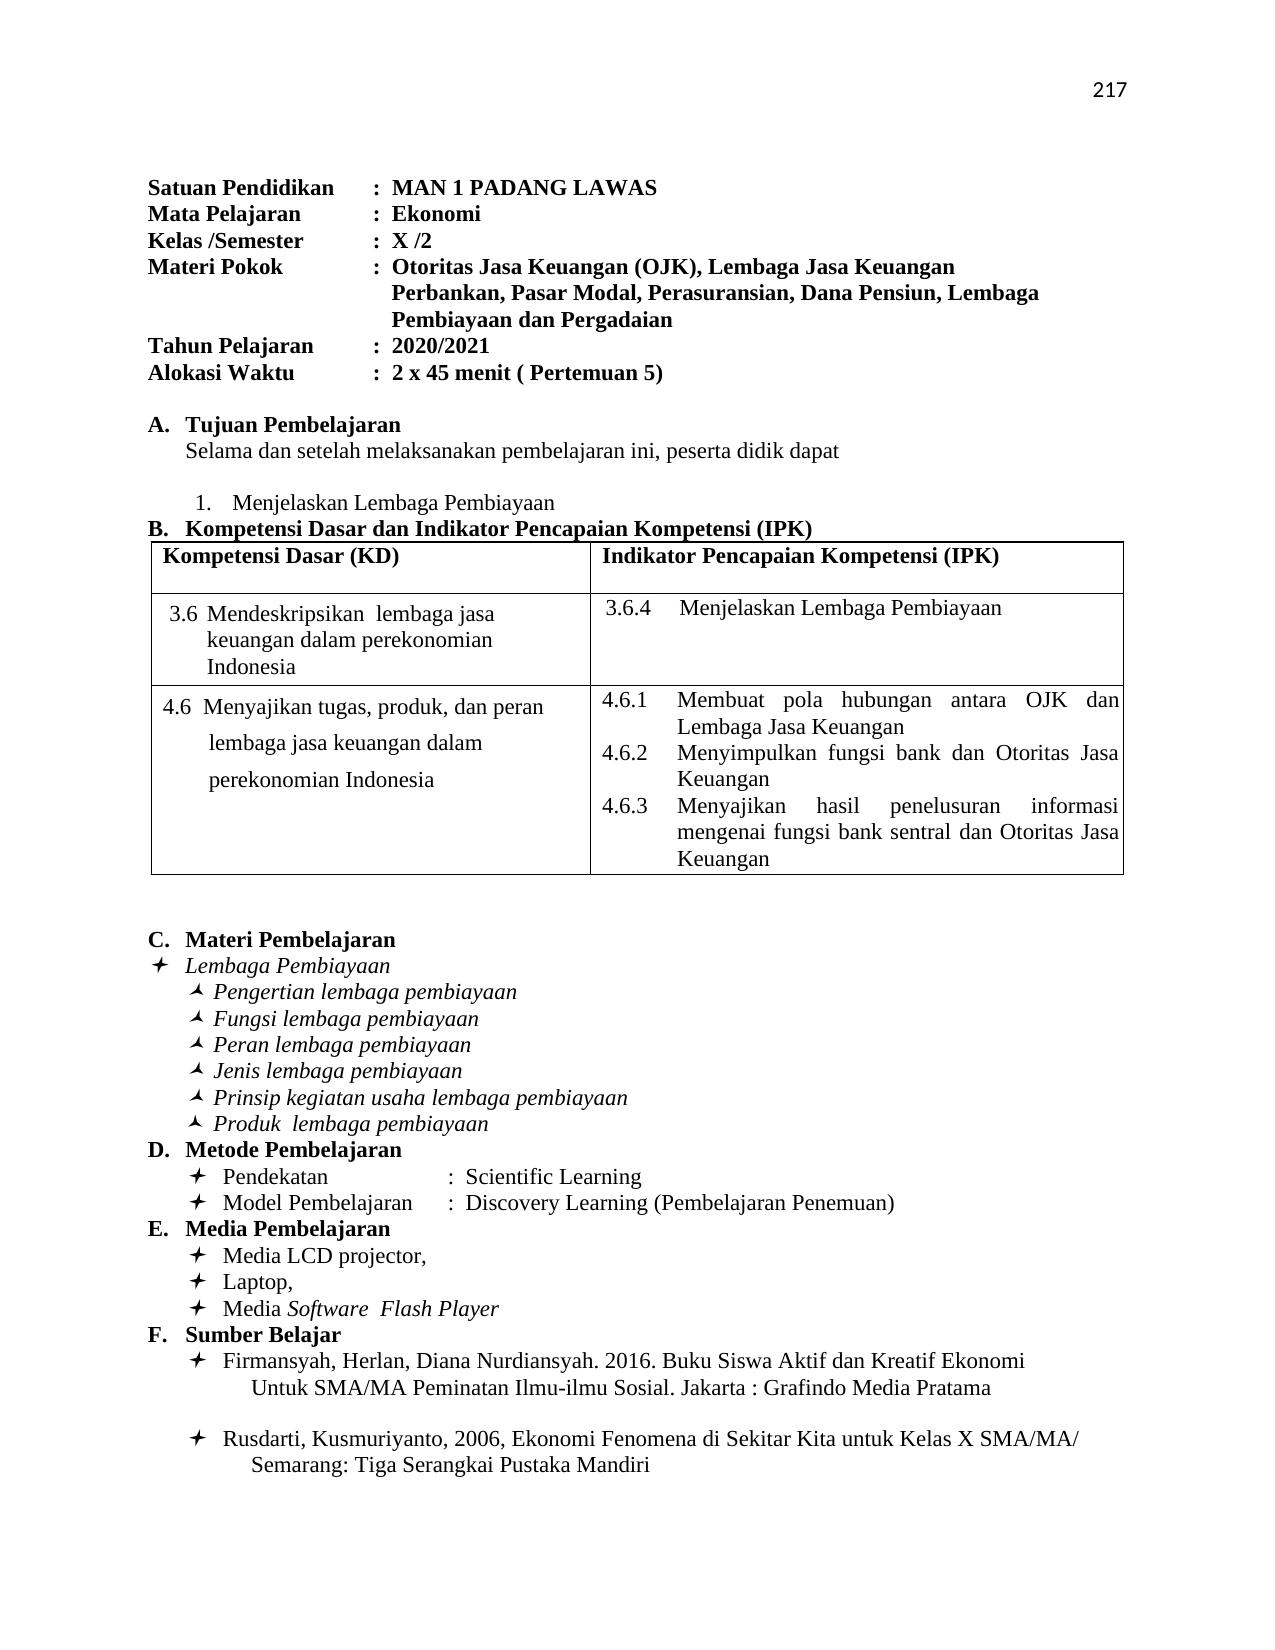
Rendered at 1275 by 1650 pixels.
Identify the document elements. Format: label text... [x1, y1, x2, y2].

list Media LCD projector, [185, 1242, 1127, 1268]
list Fungsi lembaga pembiayaan [185, 1005, 1127, 1031]
table_header Kompetensi Dasar (KD) [152, 543, 590, 593]
list Semarang: Tiga Serangkai Pustaka Mandiri [223, 1451, 1127, 1477]
list Materi Pembelajaran [148, 926, 1127, 952]
table_cell Mendeskripsikan lembaga jasa keuangan dalam perekonomian Indonesia [152, 594, 590, 685]
list Model Pembelajaran : Discovery Learning (Pembelajaran Penemuan) [185, 1189, 1127, 1216]
list Pendekatan : Scientific Learning [185, 1163, 1127, 1189]
list Media Software Flash Player [185, 1294, 1127, 1321]
table_cell Menjelaskan Lembaga Pembiayaan [591, 594, 1123, 685]
list Rusdarti, Kusmuriyanto, 2006, Ekonomi Fenomena di Sekitar Kita untuk Kelas X SMA/MA/ [185, 1425, 1127, 1451]
text Perbankan, Pasar Modal, Perasuransian, Dana Pensiun, Lembaga [148, 279, 1127, 306]
list Jenis lembaga pembiayaan [185, 1057, 1127, 1084]
text Tahun Pelajaran : 2020/2021 [148, 332, 1127, 358]
text Materi Pokok : Otoritas Jasa Keuangan (OJK), Lembaga Jasa Keuangan [148, 253, 1127, 279]
list Lembaga Pembiayaan [147, 952, 1127, 978]
list Firmansyah, Herlan, Diana Nurdiansyah. 2016. Buku Siswa Aktif dan Kreatif Ekonomi [185, 1347, 1127, 1374]
list Untuk SMA/MA Peminatan Ilmu-ilmu Sosial. Jakarta : Grafindo Media Pratama [223, 1374, 1127, 1400]
list Produk lembaga pembiayaan [185, 1110, 1127, 1136]
text Mata Pelajaran : Ekonomi [148, 200, 1127, 227]
list Tujuan Pembelajaran [148, 411, 1127, 438]
text Alokasi Waktu : 2 x 45 menit ( Pertemuan 5) [148, 358, 1124, 385]
list Metode Pembelajaran [148, 1136, 1127, 1163]
table_header Indikator Pencapaian Kompetensi (IPK) [591, 543, 1123, 593]
table_cell 4.6 Menyajikan tugas, produk, dan peran lembaga jasa keuangan dalam perekonomian Indonesia [152, 686, 590, 873]
list Media Pembelajaran [148, 1216, 1127, 1242]
text Kelas /Semester : X /2 [148, 227, 1127, 253]
list Laptop, [185, 1268, 1127, 1294]
list Menjelaskan Lembaga Pembiayaan [194, 489, 1127, 515]
table_cell Membuat pola hubungan antara OJK dan Lembaga Jasa Keuangan Menyimpulkan fungsi bank dan Otoritas Jasa Keuangan Menyajikan hasil penelusuran informasi mengenai fungsi bank sentral dan Otoritas Jasa Keuangan [591, 686, 1123, 873]
list Selama dan setelah melaksanakan pembelajaran ini, peserta didik dapat [185, 438, 1127, 464]
list Peran lembaga pembiayaan [185, 1031, 1127, 1057]
list Kompetensi Dasar dan Indikator Pencapaian Kompetensi (IPK) [148, 515, 1127, 541]
list Pengertian lembaga pembiayaan [185, 978, 1127, 1005]
list Sumber Belajar [148, 1321, 1127, 1347]
list Prinsip kegiatan usaha lembaga pembiayaan [185, 1084, 1127, 1110]
text Pembiayaan dan Pergadaian [148, 306, 1127, 332]
text Satuan Pendidikan : MAN 1 PADANG LAWAS [148, 174, 1127, 200]
